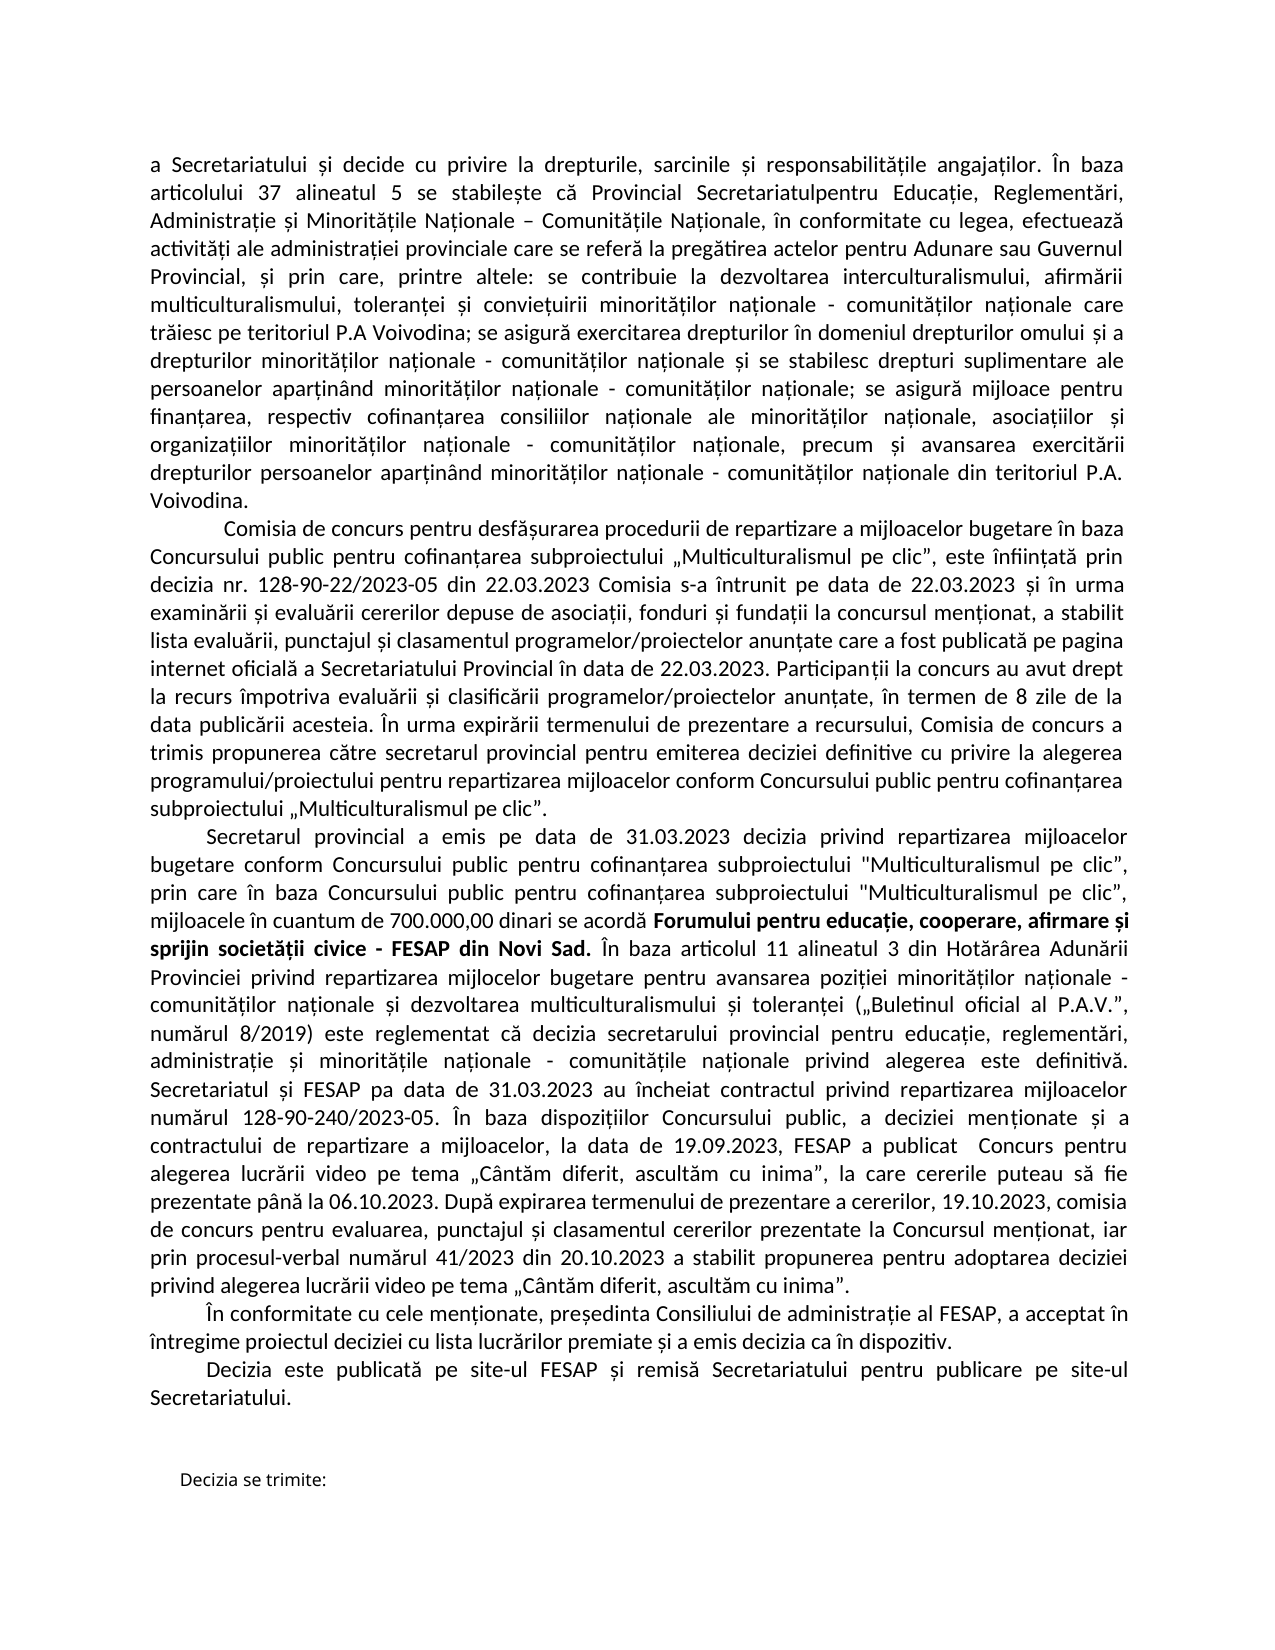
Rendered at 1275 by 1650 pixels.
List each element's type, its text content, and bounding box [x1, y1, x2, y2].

text Decizia se trimite: [179, 1467, 1125, 1491]
text Secretarul provincial a emis pe data de 31.03.2023 decizia privind repartizarea mijloacelor bugetare conform Concursului public pentru cofinanţarea subproiectului "Multiculturalismul pe clic”, prin care în baza Concursului public pentru cofinanţarea subproiectului "Multiculturalismul pe clic”, mijloacele în cuantum de 700.000,00 dinari se acordă Forumului pentru educație, cooperare, afirmare și sprijin societăţii civice - FESAP din Novi Sad. În baza articolul 11 alineatul 3 din Hotărârea Adunării Provinciei privind repartizarea mijlocelor bugetare pentru avansarea poziţiei minorităţilor naţionale - comunităţilor naţionale şi dezvoltarea multiculturalismului şi toleranţei („Buletinul oficial al P.A.V.”, numărul 8/2019) este reglementat că decizia secretarului provincial pentru educaţie, reglementări, administraţie şi minorităţile naţionale - comunităţile naţionale privind alegerea este definitivă. Secretariatul şi FESAP pa data de 31.03.2023 au încheiat contractul privind repartizarea mijloacelor numărul 128-90-240/2023-05. În baza dispoziţiilor Concursului public, a deciziei menționate și a contractului de repartizare a mijloacelor, la data de 19.09.2023, FESAP a publicat Concurs pentru alegerea lucrării video pe tema „Cântăm diferit, ascultăm cu inima”, la care cererile puteau să fie prezentate până la 06.10.2023. După expirarea termenului de prezentare a cererilor, 19.10.2023, comisia de concurs pentru evaluarea, punctajul și clasamentul cererilor prezentate la Concursul menţionat, iar prin procesul-verbal numărul 41/2023 din 20.10.2023 a stabilit propunerea pentru adoptarea deciziei privind alegerea lucrării video pe tema „Cântăm diferit, ascultăm cu inima”. [150, 822, 1130, 1299]
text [150, 150, 1125, 514]
text Decizia este publicată pe site-ul FESAP și remisă Secretariatului pentru publicare pe site-ul Secretariatului. [150, 1355, 1130, 1411]
text În conformitate cu cele menţionate, preşedinta Consiliului de administrație al FESAP, a acceptat în întregime proiectul deciziei cu lista lucrărilor premiate și a emis decizia ca în dispozitiv. [150, 1299, 1130, 1355]
text Comisia de concurs pentru desfăşurarea procedurii de repartizare a mijloacelor bugetare în baza Concursului public pentru cofinanţarea subproiectului „Multiculturalismul pe clic”, este înfiinţată prin decizia nr. 128-90-22/2023-05 din 22.03.2023 Comisia s-a întrunit pe data de 22.03.2023 şi în urma examinării şi evaluării cererilor depuse de asociaţii, fonduri şi fundaţii la concursul menţionat, a stabilit lista evaluării, punctajul şi clasamentul programelor/proiectelor anunţate care a fost publicată pe pagina internet oficială a Secretariatului Provincial în data de 22.03.2023. Participanții la concurs au avut drept la recurs împotriva evaluării și clasificării programelor/proiectelor anunţate, în termen de 8 zile de la data publicării acesteia. În urma expirării termenului de prezentare a recursului, Comisia de concurs a trimis propunerea către secretarul provincial pentru emiterea deciziei definitive cu privire la alegerea programului/proiectului pentru repartizarea mijloacelor conform Concursului public pentru cofinanţarea subproiectului „Multiculturalismul pe clic”. [150, 514, 1125, 822]
